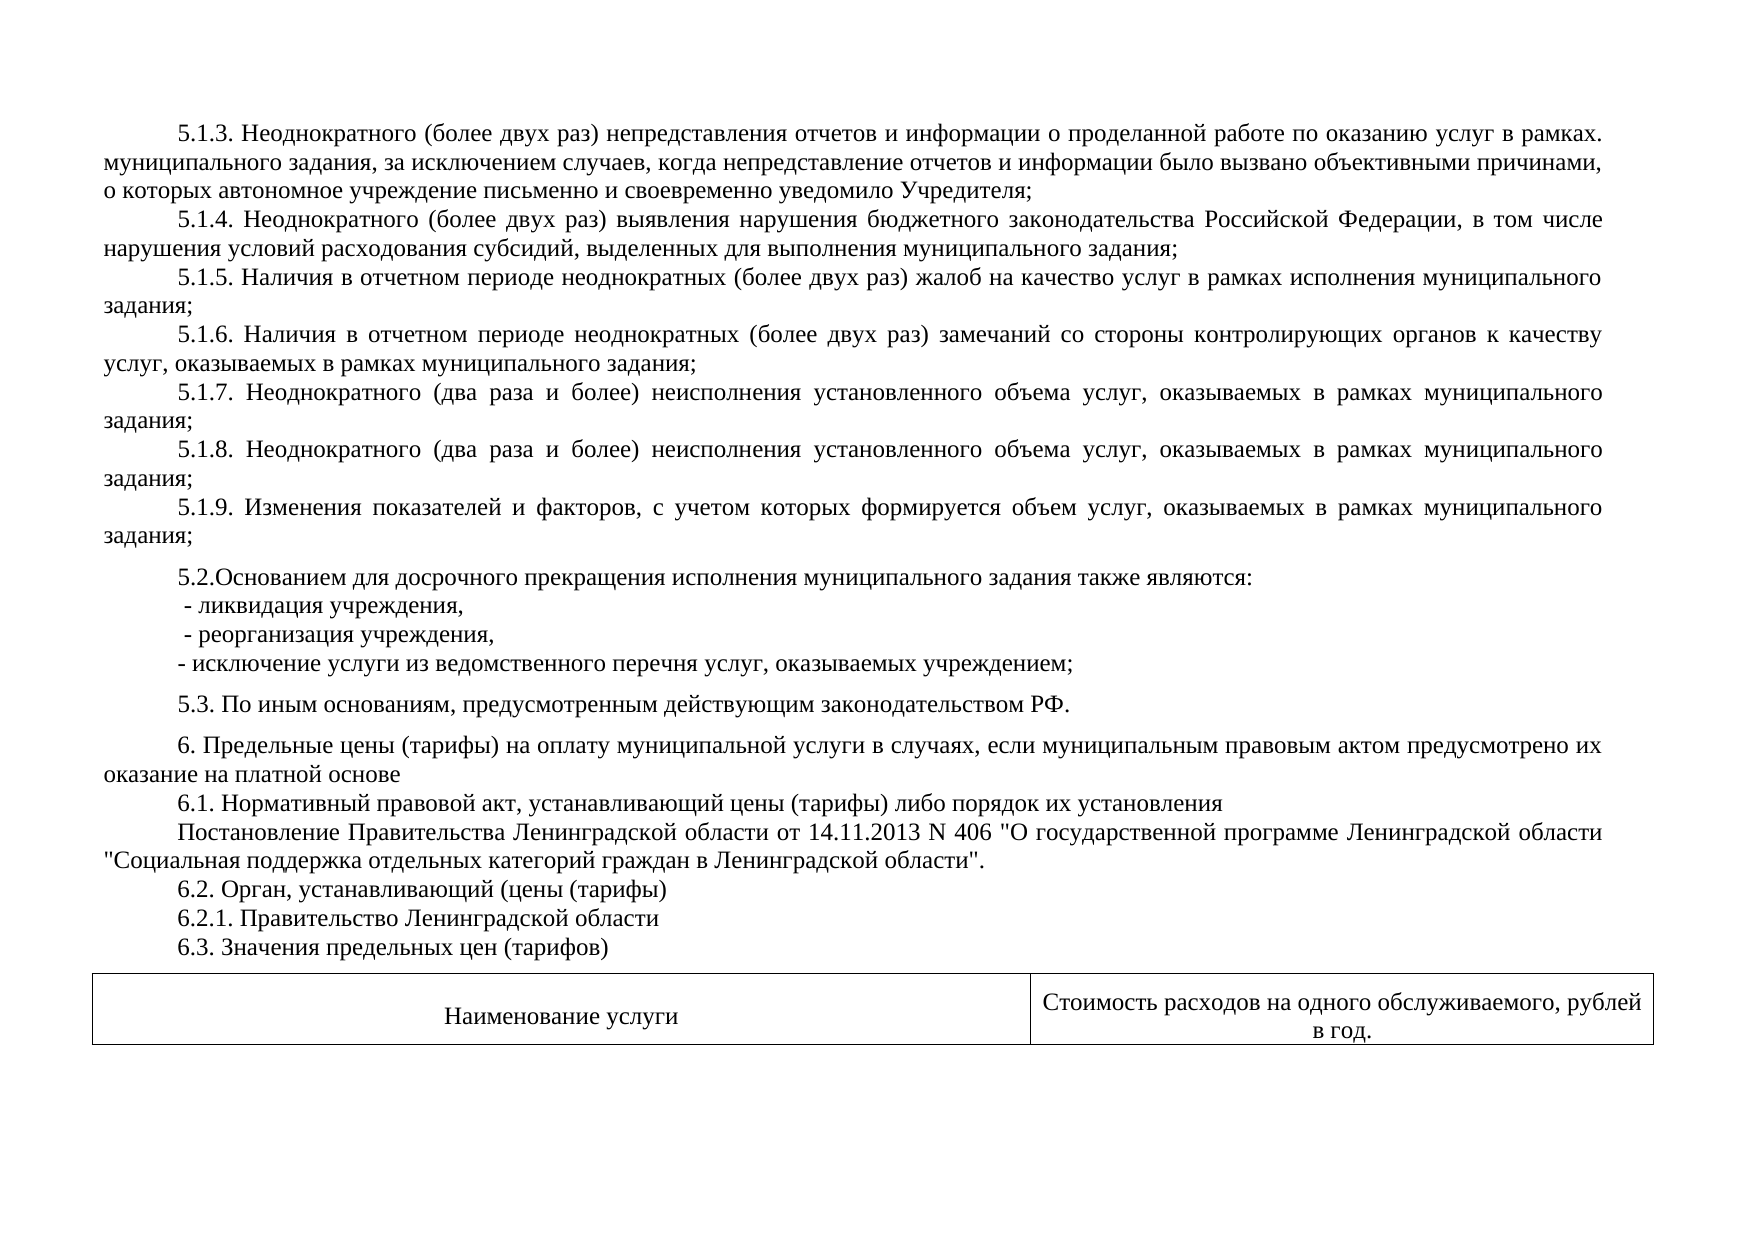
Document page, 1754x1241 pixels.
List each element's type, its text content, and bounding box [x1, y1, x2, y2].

text 5.1.7. Неоднократного (два раза и более) неисполнения установленного объема услуг, оказываемых в рамках муниципального задания; [103, 377, 1604, 434]
text 6.1. Нормативный правовой акт, устанавливающий цены (тарифы) либо порядок их установления [103, 788, 1604, 817]
text 5.1.9. Изменения показателей и факторов, с учетом которых формируется объем услуг, оказываемых в рамках муниципального задания; [103, 492, 1604, 549]
text 5.3. По иным основаниям, предусмотренным действующим законодательством РФ. [103, 689, 1604, 718]
text - исключение услуги из ведомственного перечня услуг, оказываемых учреждением; [103, 648, 1604, 677]
text 5.2.Основанием для досрочного прекращения исполнения муниципального задания также являются: [103, 562, 1604, 591]
text 6. Предельные цены (тарифы) на оплату муниципальной услуги в случаях, если муниципальным правовым актом предусмотрено их оказание на платной основе [103, 731, 1604, 788]
text 6.3. Значения предельных цен (тарифов) [103, 932, 1604, 961]
text 5.1.6. Наличия в отчетном периоде неоднократных (более двух раз) замечаний со стороны контролирующих органов к качеству услуг, оказываемых в рамках муниципального задания; [103, 319, 1604, 377]
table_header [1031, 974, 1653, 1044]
text 6.2.1. Правительство Ленинградской области [103, 903, 1604, 932]
text 5.1.3. Неоднократного (более двух раз) непредставления отчетов и информации о проделанной работе по оказанию услуг в рамках. муниципального задания, за исключением случаев, когда непредставление отчетов и информации было вызвано объективными причинами, о которых автономное учреждение письменно и своевременно уведомило Учредителя; [103, 118, 1604, 204]
text - ликвидация учреждения, [103, 591, 1604, 619]
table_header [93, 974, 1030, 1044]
text 5.1.8. Неоднократного (два раза и более) неисполнения установленного объема услуг, оказываемых в рамках муниципального задания; [103, 434, 1604, 492]
text - реорганизация учреждения, [103, 619, 1604, 648]
text Постановление Правительства Ленинградской области от 14.11.2013 N 406 "О государственной программе Ленинградской области "Социальная поддержка отдельных категорий граждан в Ленинградской области". [103, 817, 1604, 874]
text 6.2. Орган, устанавливающий (цены (тарифы) [103, 874, 1604, 903]
text 5.1.4. Неоднократного (более двух раз) выявления нарушения бюджетного законодательства Российской Федерации, в том числе нарушения условий расходования субсидий, выделенных для выполнения муниципального задания; [103, 204, 1604, 262]
text 5.1.5. Наличия в отчетном периоде неоднократных (более двух раз) жалоб на качество услуг в рамках исполнения муниципального задания; [103, 262, 1604, 319]
